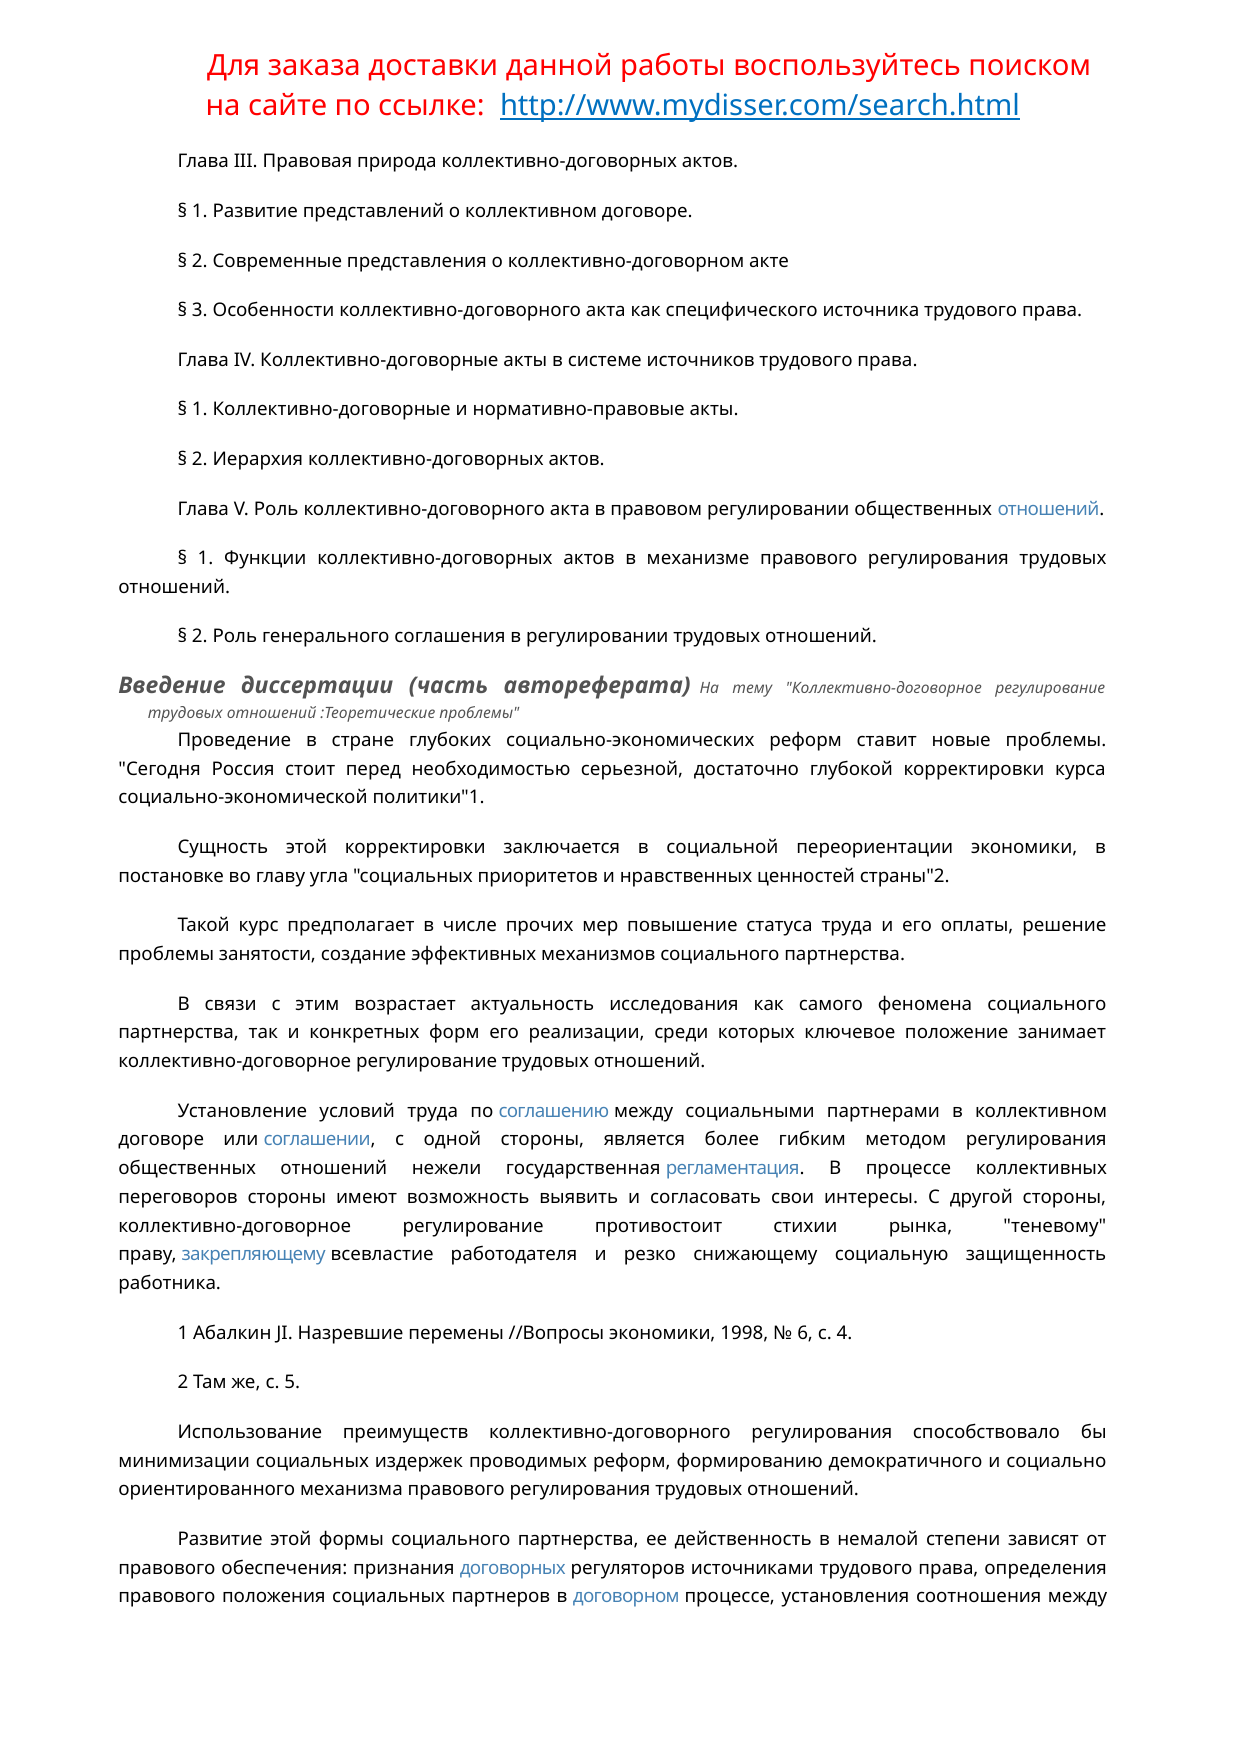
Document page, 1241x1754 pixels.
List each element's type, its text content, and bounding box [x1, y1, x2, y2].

subtitle Введение диссертации (часть автореферата) На тему "Коллективно-договорное регулирование трудовых отношений :Теоретические проблемы" [118, 669, 1107, 723]
